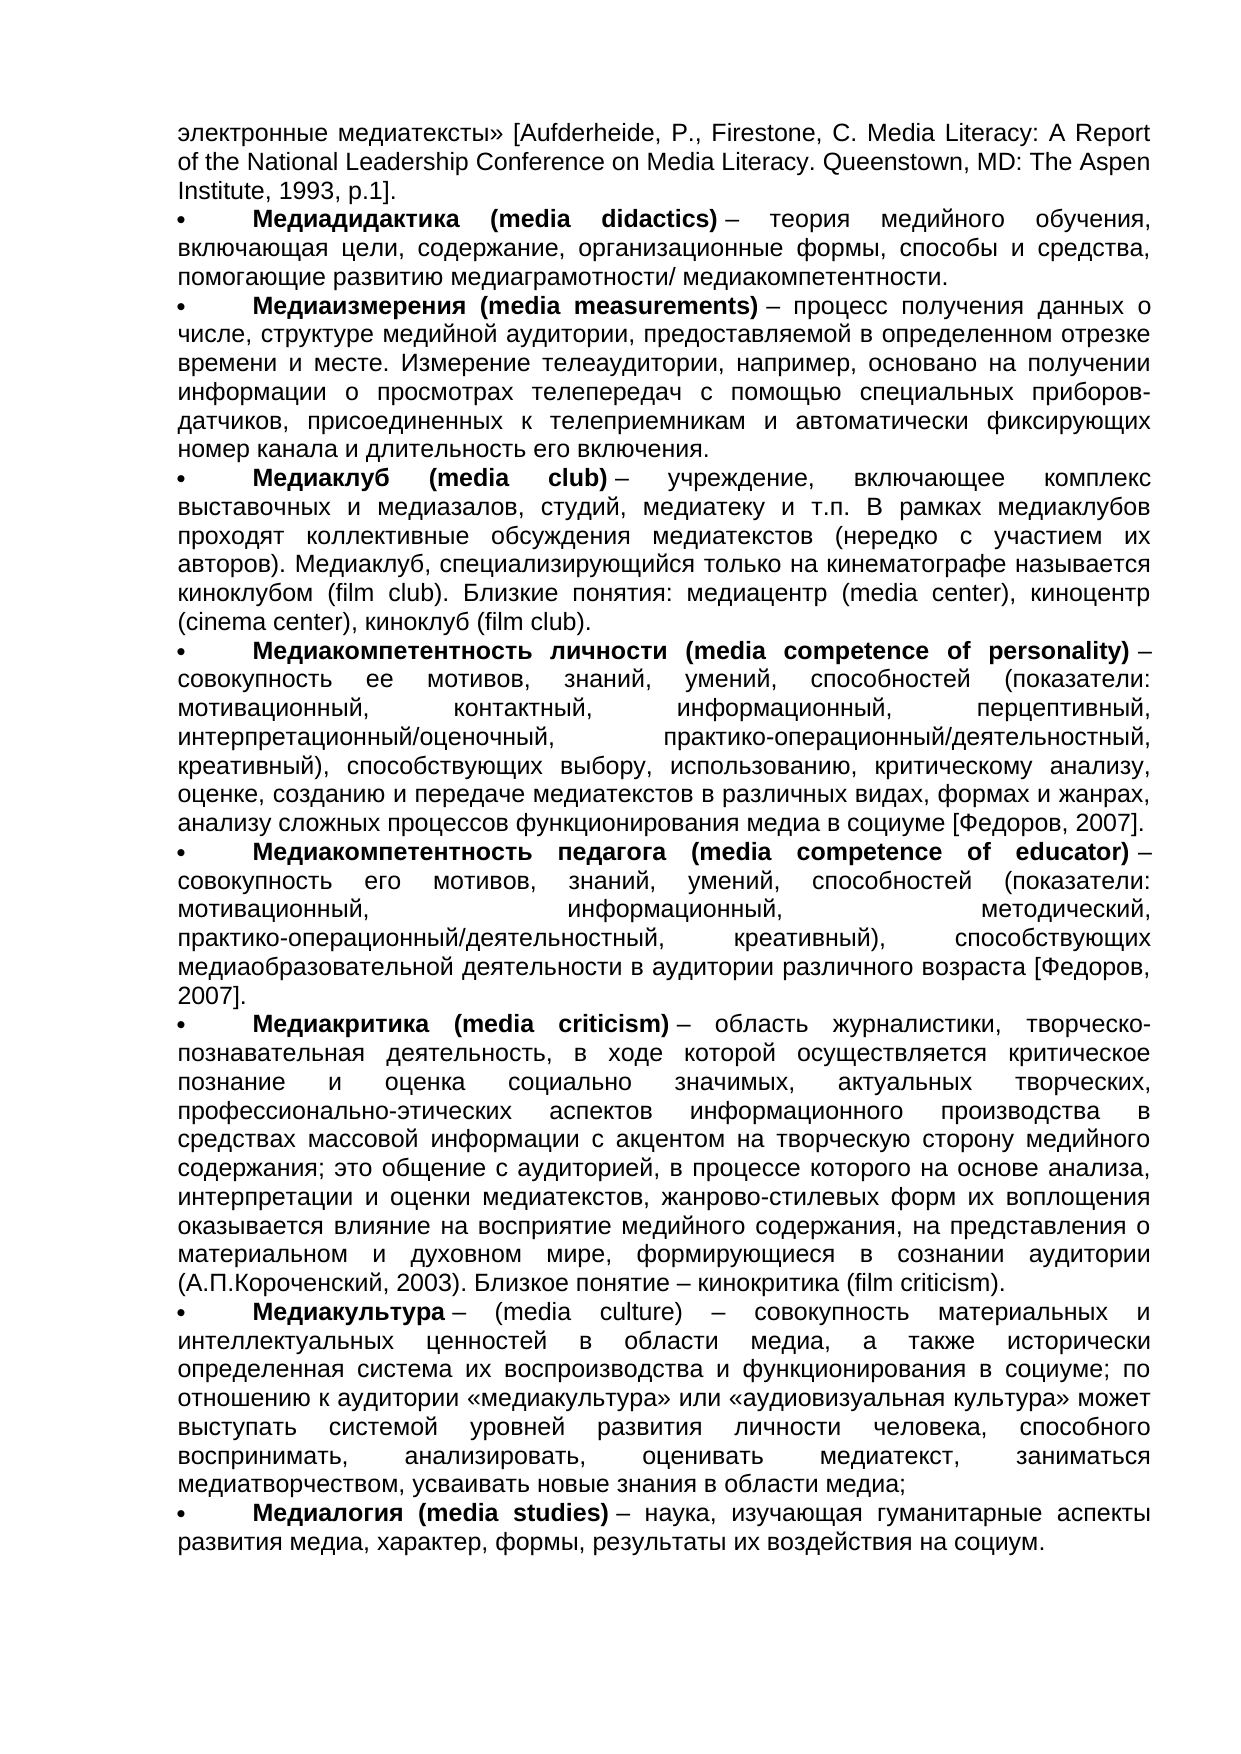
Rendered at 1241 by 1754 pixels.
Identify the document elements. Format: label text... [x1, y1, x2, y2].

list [177, 118, 1152, 204]
list Медиакомпетентность педагога (media competence of educator) – совокупность его мотивов, знаний, умений, способностей (показатели: мотивационный, информационный, методический, практико-операционный/деятельностный, креативный), способствующих медиаобразовательной деятельности в аудитории различного возраста [Федоров, 2007]. [177, 837, 1152, 1009]
list Медиаклуб (media club) – учреждение, включающее комплекс выставочных и медиазалов, студий, медиатеку и т.п. В рамках медиаклубов проходят коллективные обсуждения медиатекстов (нередко с участием их авторов). Медиаклуб, специализирующийся только на кинематографе называется киноклубом (film club). Близкие понятия: медиацентр (media center), киноцентр (cinema center), киноклуб (film club). [177, 463, 1152, 636]
list Медиадидактика (media didactics) – теория медийного обучения, включающая цели, содержание, организационные формы, способы и средства, помогающие развитию медиаграмотности/ медиакомпетентности. [177, 204, 1152, 291]
list Медиакритика (media criticism) – область журналистики, творческо-познавательная деятельность, в ходе которой осуществляется критическое познание и оценка социально значимых, актуальных творческих, профессионально-этических аспектов информационного производства в средствах массовой информации с акцентом на творческую сторону медийного содержания; это общение с аудиторией, в процессе которого на основе анализа, интерпретации и оценки медиатекстов, жанрово-стилевых форм их воплощения оказывается влияние на восприятие медийного содержания, на представления о материальном и духовном мире, формирующиеся в сознании аудитории (А.П.Короченский, 2003). Близкое понятие – кинокритика (film criticism). [177, 1009, 1152, 1297]
list Медиаизмерения (media measurements) – процесс получения данных о числе, структуре медийной аудитории, предоставляемой в определенном отрезке времени и месте. Измерение телеаудитории, например, основано на получении информации о просмотрах телепередач с помощью специальных приборов-датчиков, присоединенных к телеприемникам и автоматически фиксирующих номер канала и длительность его включения. [177, 291, 1152, 463]
list Медиакультура – (media culture) – совокупность материальных и интеллектуальных ценностей в области медиа, а также исторически определенная система их воспроизводства и функционирования в социуме; по отношению к аудитории «медиакультура» или «аудиовизуальная культура» может выступать системой уровней развития личности человека, способного воспринимать, анализировать, оценивать медиатекст, заниматься медиатворчеством, усваивать новые знания в области медиа; [177, 1297, 1152, 1498]
list Медиалогия (media studies) – наука, изучающая гуманитарные аспекты развития медиа, характер, формы, результаты их воздействия на социум. [177, 1498, 1152, 1556]
list Медиакомпетентность личности (media competence of personality) – совокупность ее мотивов, знаний, умений, способностей (показатели: мотивационный, контактный, информационный, перцептивный, интерпретационный/оценочный, практико-операционный/деятельностный, креативный), способствующих выбору, использованию, критическому анализу, оценке, созданию и передаче медиатекстов в различных видах, формах и жанрах, анализу сложных процессов функционирования медиа в социуме [Федоров, 2007]. [177, 636, 1152, 837]
